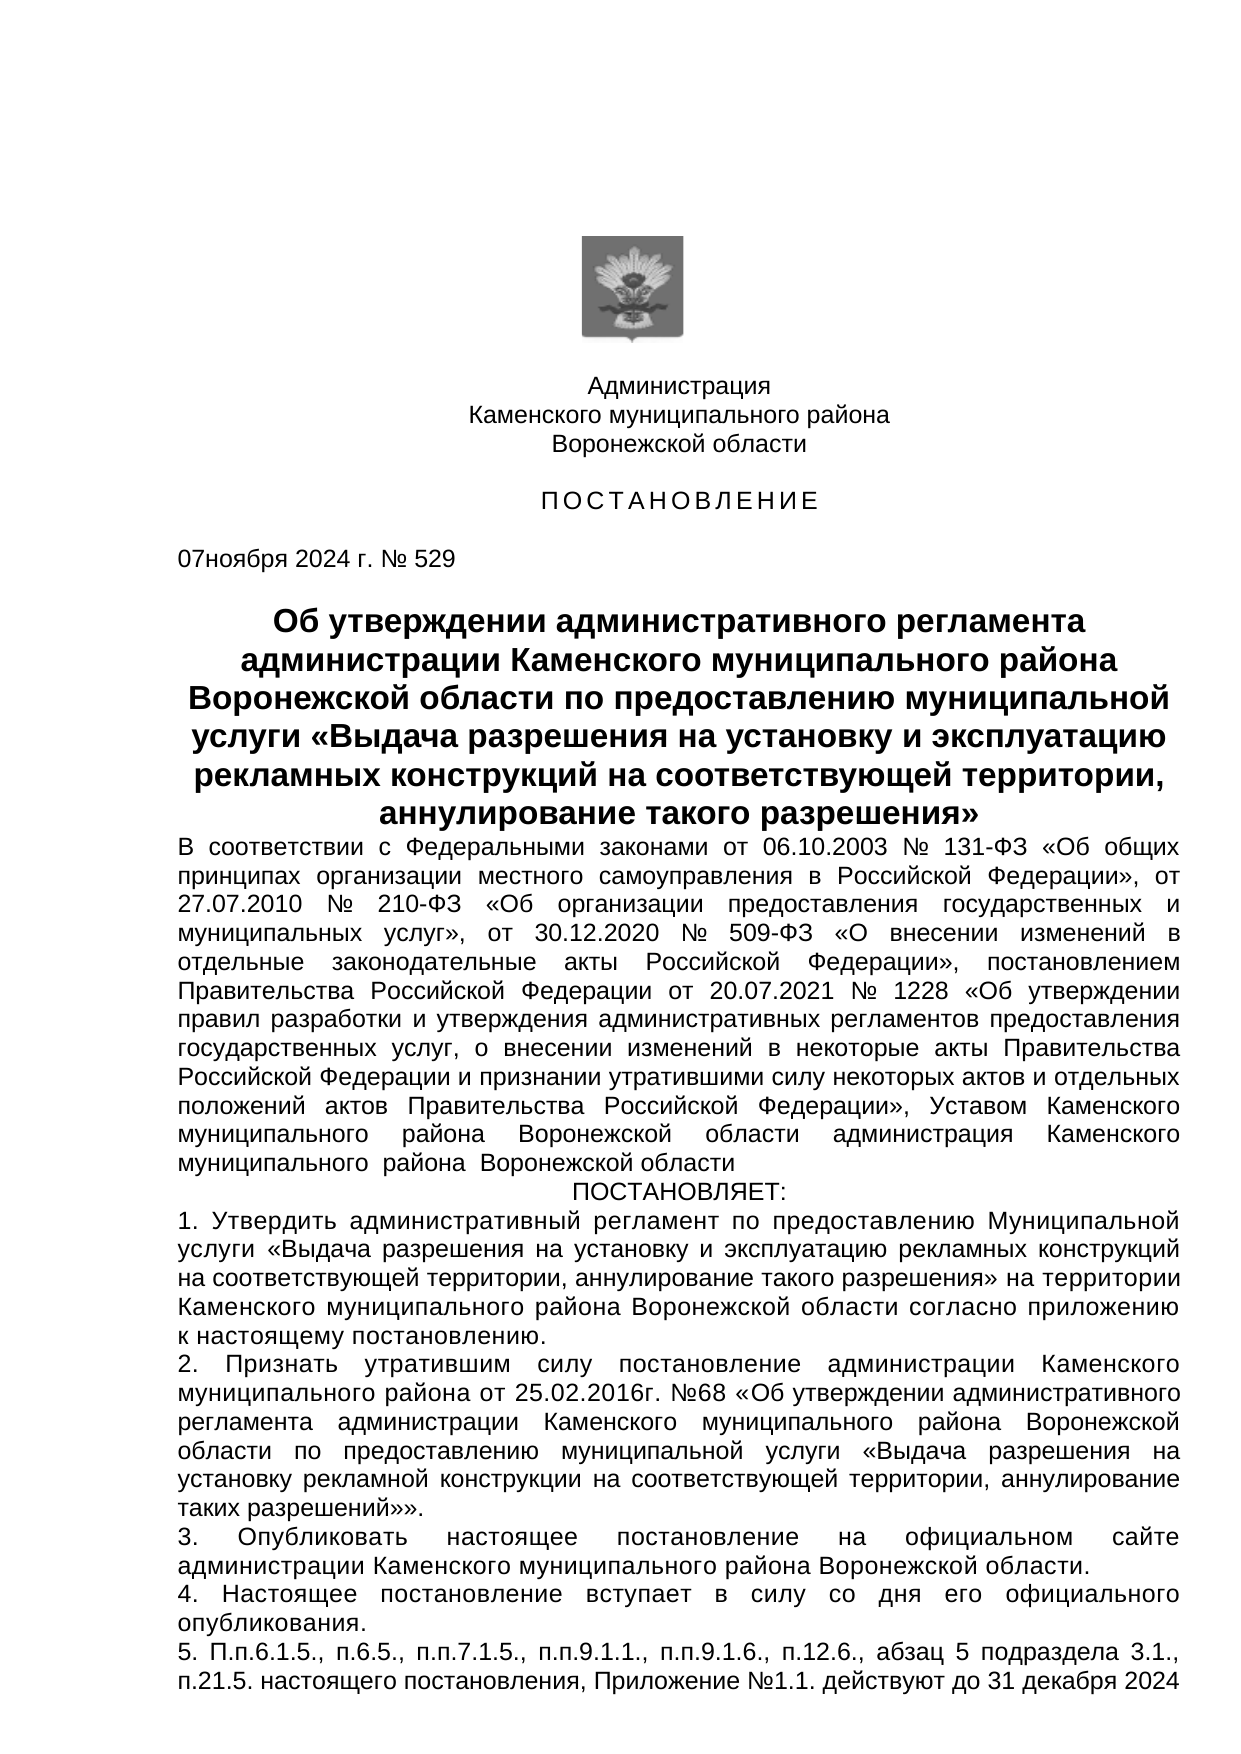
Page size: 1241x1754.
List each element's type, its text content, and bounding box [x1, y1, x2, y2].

text 2. Признать утратившим силу постановление администрации Каменского муниципального района от 25.02.2016г. №68 «Об утверждении административного регламента администрации Каменского муниципального района Воронежской области по предоставлению муниципальной услуги «Выдача разрешения на установку рекламной конструкции на соответствующей территории, аннулирование таких разрешений»». [177, 1349, 1181, 1522]
text Об утверждении административного регламента администрации Каменского муниципального района Воронежской области по предоставлению муниципальной услуги «Выдача разрешения на установку и эксплуатацию рекламных конструкций на соответствующей территории, аннулирование такого разрешения» [177, 601, 1181, 832]
text ПОСТАНОВЛЕНИЕ [177, 486, 1181, 515]
text Администрация [177, 371, 1181, 400]
text В соответствии с Федеральными законами от 06.10.2003 № 131-ФЗ «Об общих принципах организации местного самоуправления в Российской Федерации», от 27.07.2010 № 210-ФЗ «Об организации предоставления государственных и муниципальных услуг», от 30.12.2020 № 509-ФЗ «О внесении изменений в отдельные законодательные акты Российской Федерации», постановлением Правительства Российской Федерации от 20.07.2021 № 1228 «Об утверждении правил разработки и утверждения административных регламентов предоставления государственных услуг, о внесении изменений в некоторые акты Правительства Российской Федерации и признании утратившими силу некоторых актов и отдельных положений актов Правительства Российской Федерации», Уставом Каменского муниципального района Воронежской области администрация Каменского муниципального района Воронежской области [177, 832, 1181, 1177]
text 07ноября 2024 г. № 529 [177, 544, 1181, 572]
text 1. Утвердить административный регламент по предоставлению Муниципальной услуги «Выдача разрешения на установку и эксплуатацию рекламных конструкций на соответствующей территории, аннулирование такого разрешения» на территории Каменского муниципального района Воронежской области согласно приложению к настоящему постановлению. [177, 1206, 1181, 1349]
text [177, 1637, 1181, 1694]
text ПОСТАНОВЛЯЕТ: [177, 1177, 1181, 1206]
text Каменского муниципального района [177, 400, 1181, 429]
text 4. Настоящее постановление вступает в силу со дня его официального опубликования. [177, 1579, 1181, 1637]
text Воронежской области [177, 429, 1181, 457]
text 3. Опубликовать настоящее постановление на официальном сайте администрации Каменского муниципального района Воронежской области. [177, 1522, 1181, 1579]
